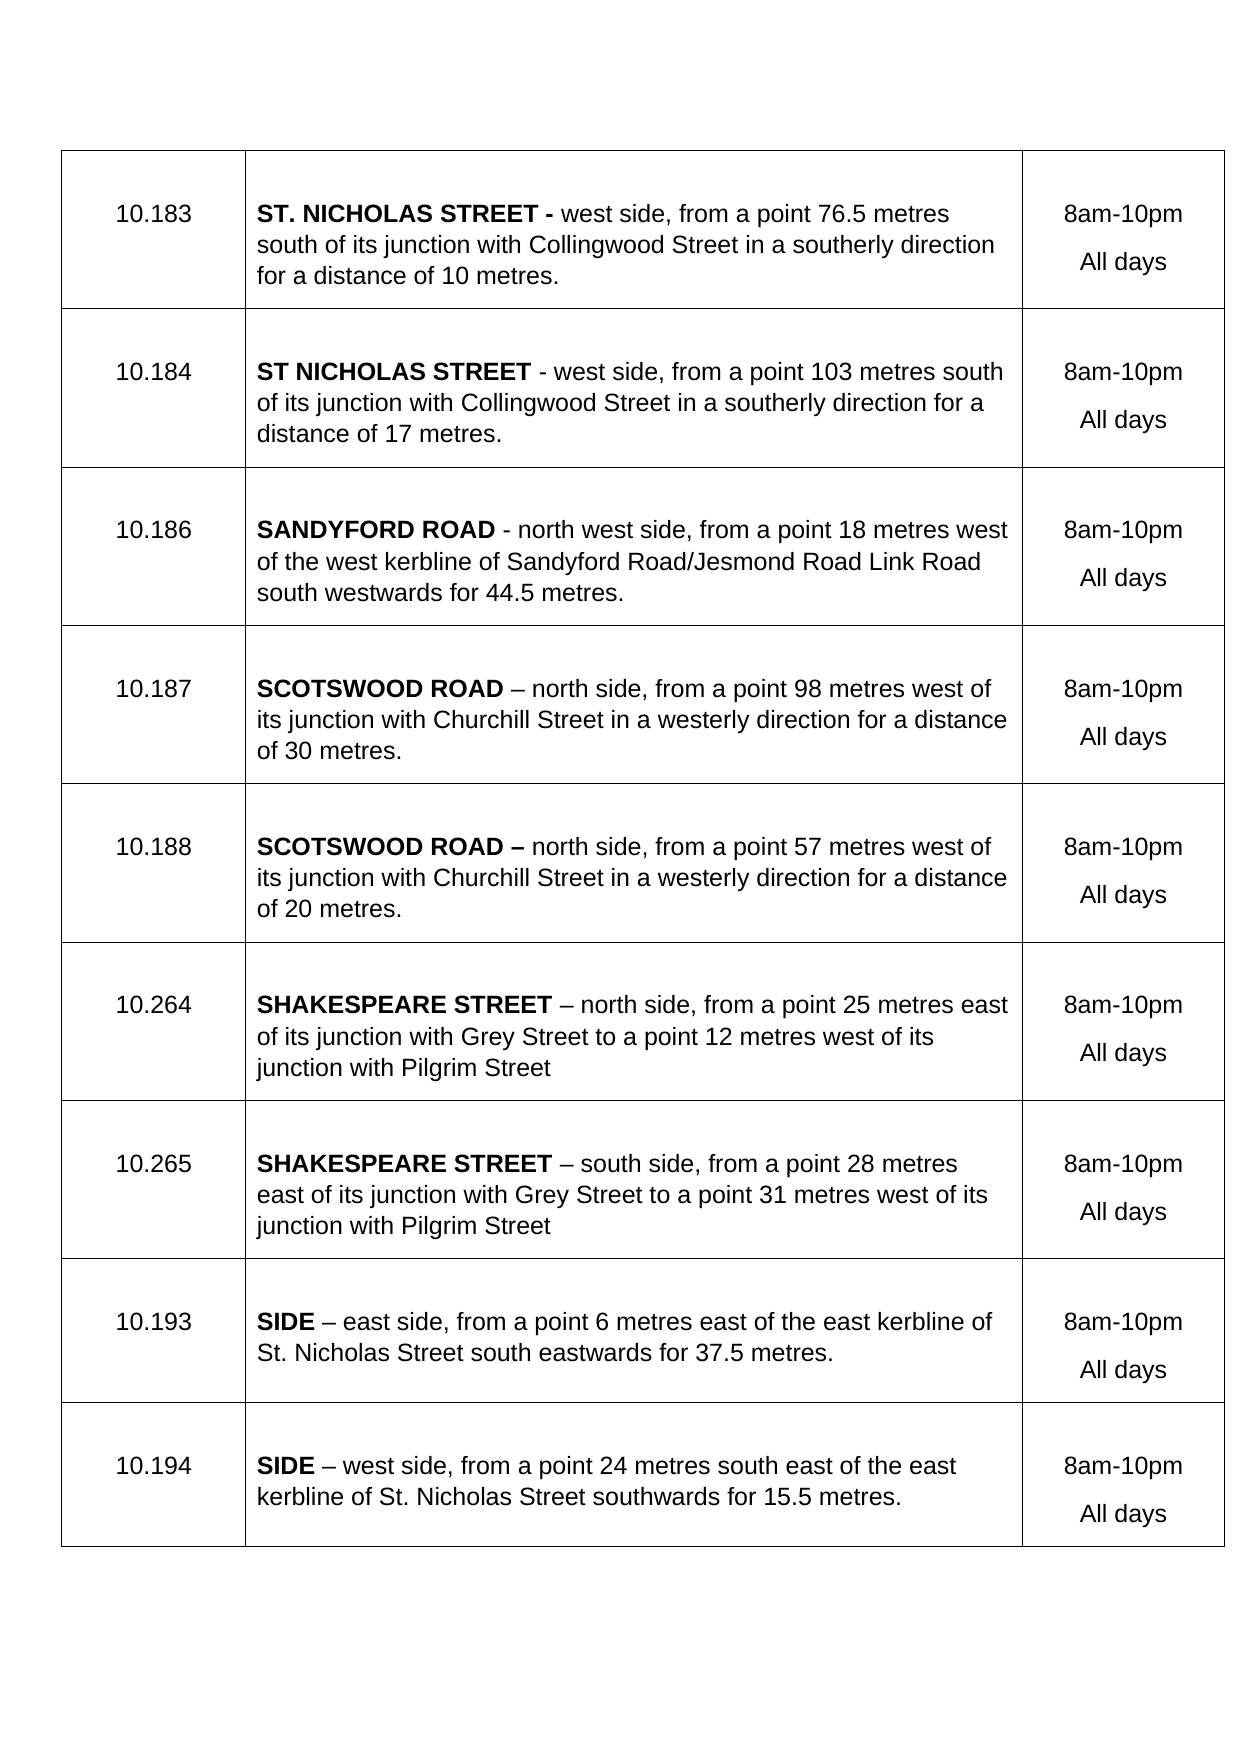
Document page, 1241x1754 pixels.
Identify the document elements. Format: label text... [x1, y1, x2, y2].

table_cell 10.186 [62, 468, 245, 625]
table_cell SCOTSWOOD ROAD – north side, from a point 98 metres west of its junction with Churchill Street in a westerly direction for a distance of 30 metres. [246, 626, 1022, 783]
table_cell 10.183 [62, 151, 245, 308]
table_cell ST. NICHOLAS STREET - west side, from a point 76.5 metres south of its junction with Collingwood Street in a southerly direction for a distance of 10 metres. [246, 151, 1022, 308]
table_cell SANDYFORD - north west side, from a point 18 metres west of the west kerbline of Sandyford Road/Jesmond Road Link Road south westwards for 44.5 metres. [246, 468, 1022, 625]
table_cell 8am-10pm All days [1023, 784, 1224, 942]
table_cell 10.194 [62, 1403, 245, 1546]
table_cell 8am-10pm All days [1023, 626, 1224, 783]
table_cell 10.193 [62, 1259, 245, 1402]
table_cell 8am-10pm All days [1023, 943, 1224, 1100]
table_cell ST NICHOLAS STREET - west side, from a point 103 metres south of its junction with Collingwood Street in a southerly direction for a distance of 17 metres. [246, 309, 1022, 467]
table_cell 10.184 [62, 309, 245, 467]
table_cell 8am-10pm All days [1023, 1101, 1224, 1258]
table_cell 10.264 [62, 943, 245, 1100]
table_cell 10.187 [62, 626, 245, 783]
table_cell 8am-10pm All days [1023, 1259, 1224, 1402]
table_cell 8am-10pm All days [1023, 151, 1224, 308]
table_cell 10.265 [62, 1101, 245, 1258]
table_cell SHAKESPEARE STREET – north side, from a point 25 metres east of its junction with Grey Street to a point 12 metres west of its junction with Pilgrim Street [246, 943, 1022, 1100]
table_cell 8am-10pm All days [1023, 309, 1224, 467]
table_cell 8am-10pm All days [1023, 468, 1224, 625]
table_cell SHAKESPEARE STREET – south side, from a point 28 metres east of its junction with Grey Street to a point 31 metres west of its junction with Pilgrim Street [246, 1101, 1022, 1258]
table_cell SIDE – east side, from a point 6 metres east of the east kerbline of St. Nicholas Street south eastwards for 37.5 metres. [246, 1259, 1022, 1402]
table_cell SIDE – west side, from a point 24 metres south east of the east kerbline of St. Nicholas Street southwards for 15.5 metres. [246, 1403, 1022, 1546]
table_cell 8am-10pm All days [1023, 1403, 1224, 1546]
table_cell SCOTSWOOD ROAD – north side, from a point 57 metres west of its junction with Churchill Street in a westerly direction for a distance of 20 metres. [246, 784, 1022, 942]
table_cell 10.188 [62, 784, 245, 942]
